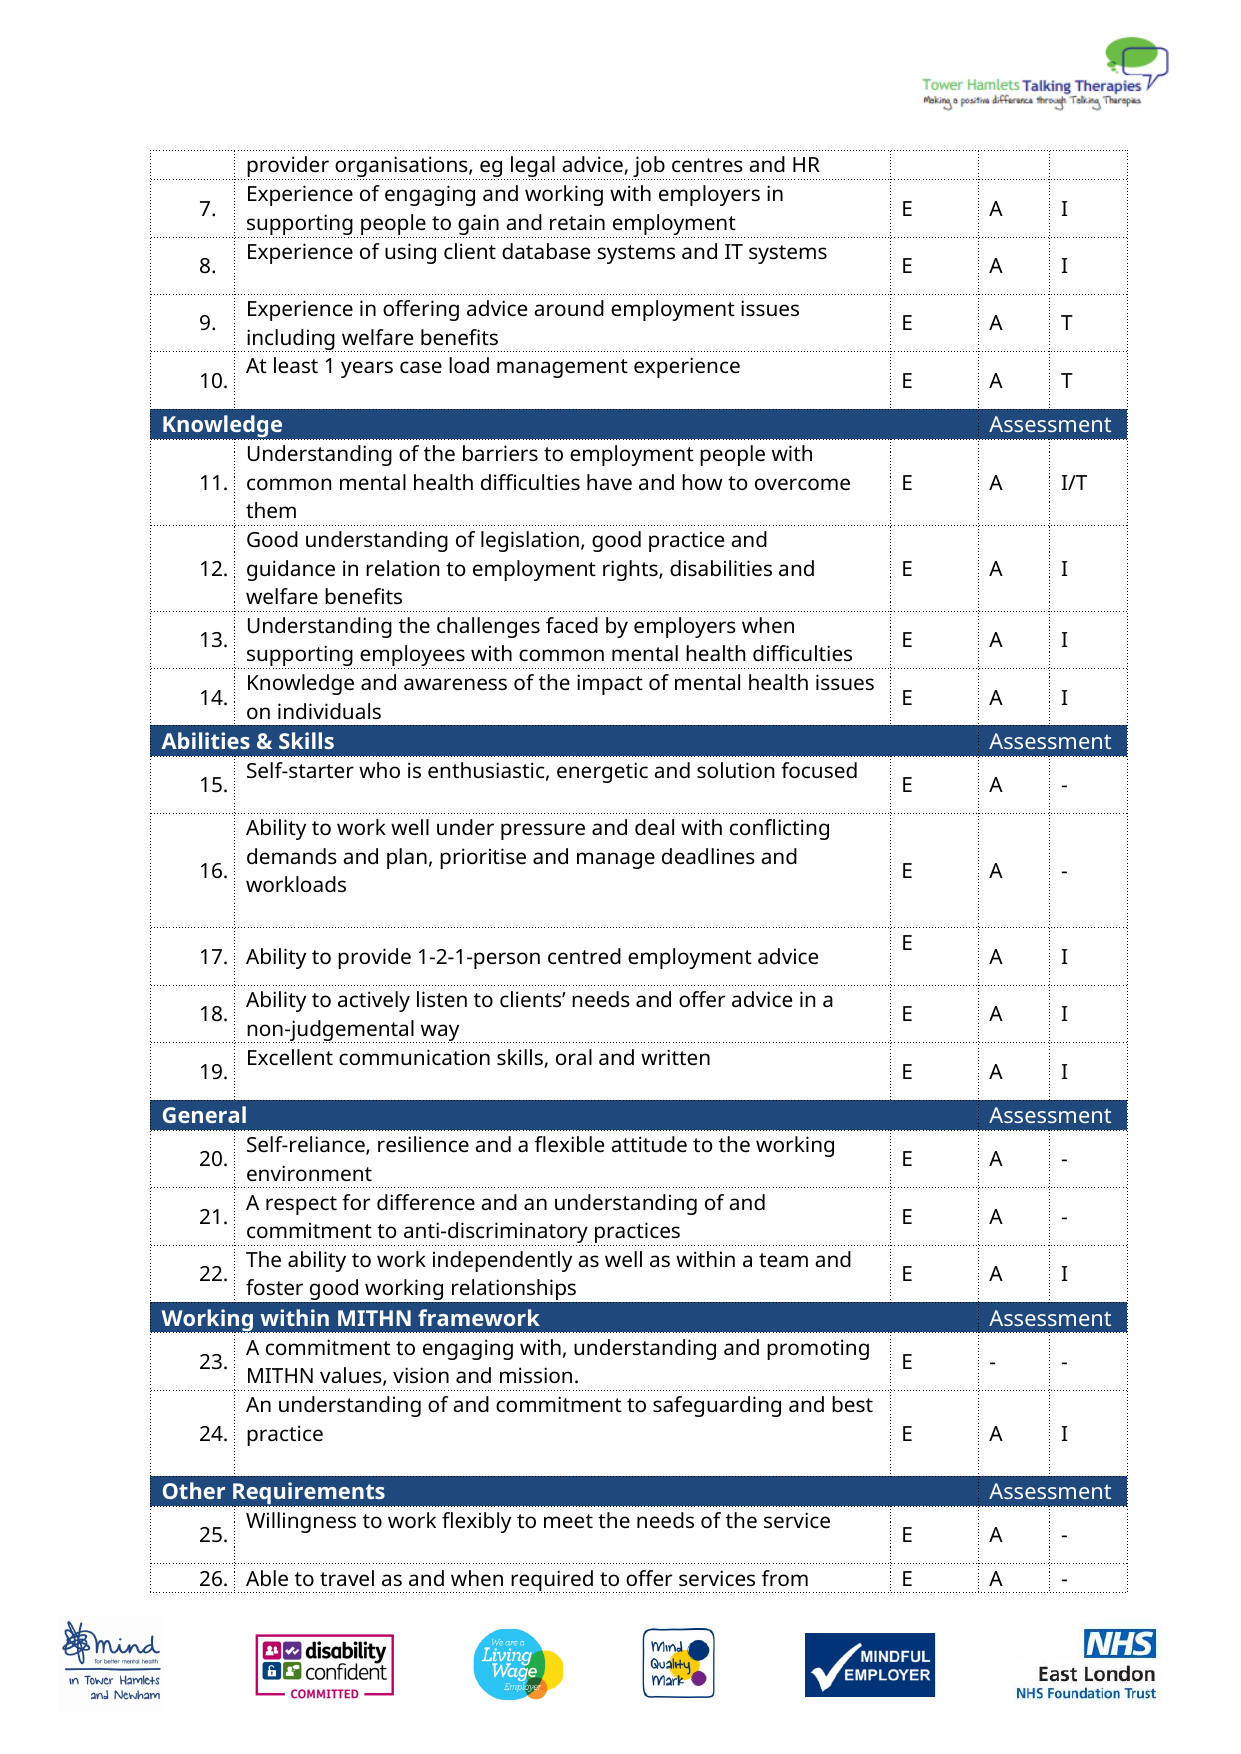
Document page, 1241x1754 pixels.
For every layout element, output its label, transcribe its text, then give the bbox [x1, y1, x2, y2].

table_cell E [890, 611, 978, 668]
table_cell Assessment [978, 1476, 1127, 1506]
table_cell [150, 927, 234, 985]
table_cell E [890, 1245, 978, 1302]
table_cell A [978, 1506, 1049, 1563]
table_cell Self-reliance, resilience and a flexible attitude to the working environment [235, 1130, 890, 1187]
table_cell [150, 439, 234, 525]
table_cell Knowledge [150, 409, 978, 439]
table_cell [150, 611, 234, 668]
table_cell General [150, 1100, 978, 1130]
table_cell Ability to work well under pressure and deal with conflicting demands and plan, prioritise and manage deadlines and workloads [235, 813, 890, 927]
table_cell - [1050, 1130, 1127, 1187]
table_cell [150, 351, 234, 408]
table_cell - [1050, 813, 1127, 927]
table_cell Abilities & Skills [150, 725, 978, 756]
table_cell E [890, 1187, 978, 1244]
table_cell Understanding the challenges faced by employers when supporting employees with common mental health difficulties [235, 611, 890, 668]
table_cell Experience of engaging and working with employers in supporting people to gain and retain employment [235, 179, 890, 236]
table_cell T [1050, 351, 1127, 408]
table_cell - [1050, 1187, 1127, 1244]
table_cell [235, 1563, 890, 1592]
table_cell [150, 150, 234, 179]
table_cell A [978, 1245, 1049, 1302]
table_cell [150, 179, 234, 236]
table_cell A [978, 351, 1049, 408]
table_cell I/T [1050, 439, 1127, 525]
picture [473, 1629, 564, 1700]
table_cell Good understanding of legislation, good practice and guidance in relation to employment rights, disabilities and welfare benefits [235, 525, 890, 611]
table_cell E [890, 150, 978, 179]
picture [805, 1633, 936, 1697]
table_cell [150, 1332, 234, 1390]
table_cell Assessment [978, 1302, 1127, 1332]
table_cell A [978, 294, 1049, 351]
table_cell E [890, 927, 978, 985]
table_cell E [890, 1042, 978, 1099]
table_cell E [890, 351, 978, 408]
table_cell A [978, 1390, 1049, 1476]
table_cell [150, 756, 234, 813]
picture [1013, 1621, 1162, 1704]
table_cell I [1050, 150, 1127, 179]
table_cell E [890, 1563, 978, 1592]
table_cell E [890, 756, 978, 813]
table_cell E [890, 985, 978, 1042]
table_cell Willingness to work flexibly to meet the needs of the service [235, 1506, 890, 1563]
table_cell I [1050, 179, 1127, 236]
table_cell A [978, 236, 1049, 294]
table_cell - [1050, 1332, 1127, 1390]
table_cell Understanding of the barriers to employment people with common mental health difficulties have and how to overcome them [235, 439, 890, 525]
table_cell E [890, 1506, 978, 1563]
table_cell A [978, 611, 1049, 668]
picture [58, 1614, 165, 1713]
table_cell Experience of using client database systems and IT systems [235, 236, 890, 294]
table_cell I [1050, 668, 1127, 725]
table_cell A [978, 1130, 1049, 1187]
table_cell - [1050, 1563, 1127, 1592]
table_cell I [1050, 1245, 1127, 1302]
table_cell E [890, 668, 978, 725]
table_cell A commitment to engaging with, understanding and promoting MITHN values, vision and mission. [235, 1332, 890, 1390]
table_cell I [1050, 1390, 1127, 1476]
table_cell I [1050, 611, 1127, 668]
table_cell A [978, 179, 1049, 236]
table_cell E [890, 1390, 978, 1476]
table_cell Ability to provide 1-2-1-person centred employment advice [235, 927, 890, 985]
table_cell Knowledge and awareness of the impact of mental health issues on individuals [235, 668, 890, 725]
table_cell Assessment [978, 725, 1127, 756]
table_cell I [1050, 1042, 1127, 1099]
table_cell [150, 1042, 234, 1099]
table_cell I [1050, 525, 1127, 611]
table_cell At least 1 years case load management experience [235, 351, 890, 408]
table_cell Working within MITHN framework [150, 1302, 978, 1332]
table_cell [235, 150, 890, 179]
table_cell Assessment [978, 409, 1127, 439]
table_cell E [890, 1332, 978, 1390]
table_cell Ability to actively listen to clients’ needs and offer advice in a non-judgemental way [235, 985, 890, 1042]
table_cell A [978, 985, 1049, 1042]
table_cell I [1050, 927, 1127, 985]
picture [254, 1633, 394, 1700]
table_cell A [978, 813, 1049, 927]
table_cell [150, 985, 234, 1042]
table_cell A [978, 756, 1049, 813]
table_cell [150, 236, 234, 294]
table_cell The ability to work independently as well as within a team and foster good working relationships [235, 1245, 890, 1302]
table_cell E [890, 525, 978, 611]
table_cell - [1050, 1506, 1127, 1563]
picture [913, 26, 1181, 117]
table_cell Other Requirements [150, 1476, 978, 1506]
table_cell A [978, 439, 1049, 525]
table_cell - [1050, 756, 1127, 813]
table_cell [150, 1245, 234, 1302]
table_cell E [890, 236, 978, 294]
table_cell Experience in offering advice around employment issues including welfare benefits [235, 294, 890, 351]
table_cell A [978, 1187, 1049, 1244]
table_cell [150, 1187, 234, 1244]
table_cell - [978, 1332, 1049, 1390]
table_cell E [890, 294, 978, 351]
table_cell E [890, 179, 978, 236]
table_cell [150, 668, 234, 725]
table_cell I [1050, 236, 1127, 294]
table_cell [150, 1390, 234, 1476]
table_cell [150, 813, 234, 927]
table_cell I [1050, 985, 1127, 1042]
table_cell A respect for difference and an understanding of and commitment to anti-discriminatory practices [235, 1187, 890, 1244]
table_cell [150, 525, 234, 611]
table_cell [150, 294, 234, 351]
table_cell Self-starter who is enthusiastic, energetic and solution focused [235, 756, 890, 813]
table_cell A [978, 525, 1049, 611]
table_cell [150, 1563, 234, 1592]
table_cell E [890, 813, 978, 927]
table_cell E [890, 439, 978, 525]
table_cell [150, 1130, 234, 1187]
table_cell A [978, 927, 1049, 985]
table_cell T [1050, 294, 1127, 351]
table_cell Assessment [978, 1100, 1127, 1130]
table_cell A [978, 1042, 1049, 1099]
table_cell Excellent communication skills, oral and written [235, 1042, 890, 1099]
table_cell [150, 1506, 234, 1563]
table_cell E [890, 1130, 978, 1187]
picture [642, 1628, 715, 1698]
table_cell A [978, 1563, 1049, 1592]
table_cell An understanding of and commitment to safeguarding and best practice [235, 1390, 890, 1476]
table_cell A [978, 150, 1049, 179]
table_cell A [978, 668, 1049, 725]
